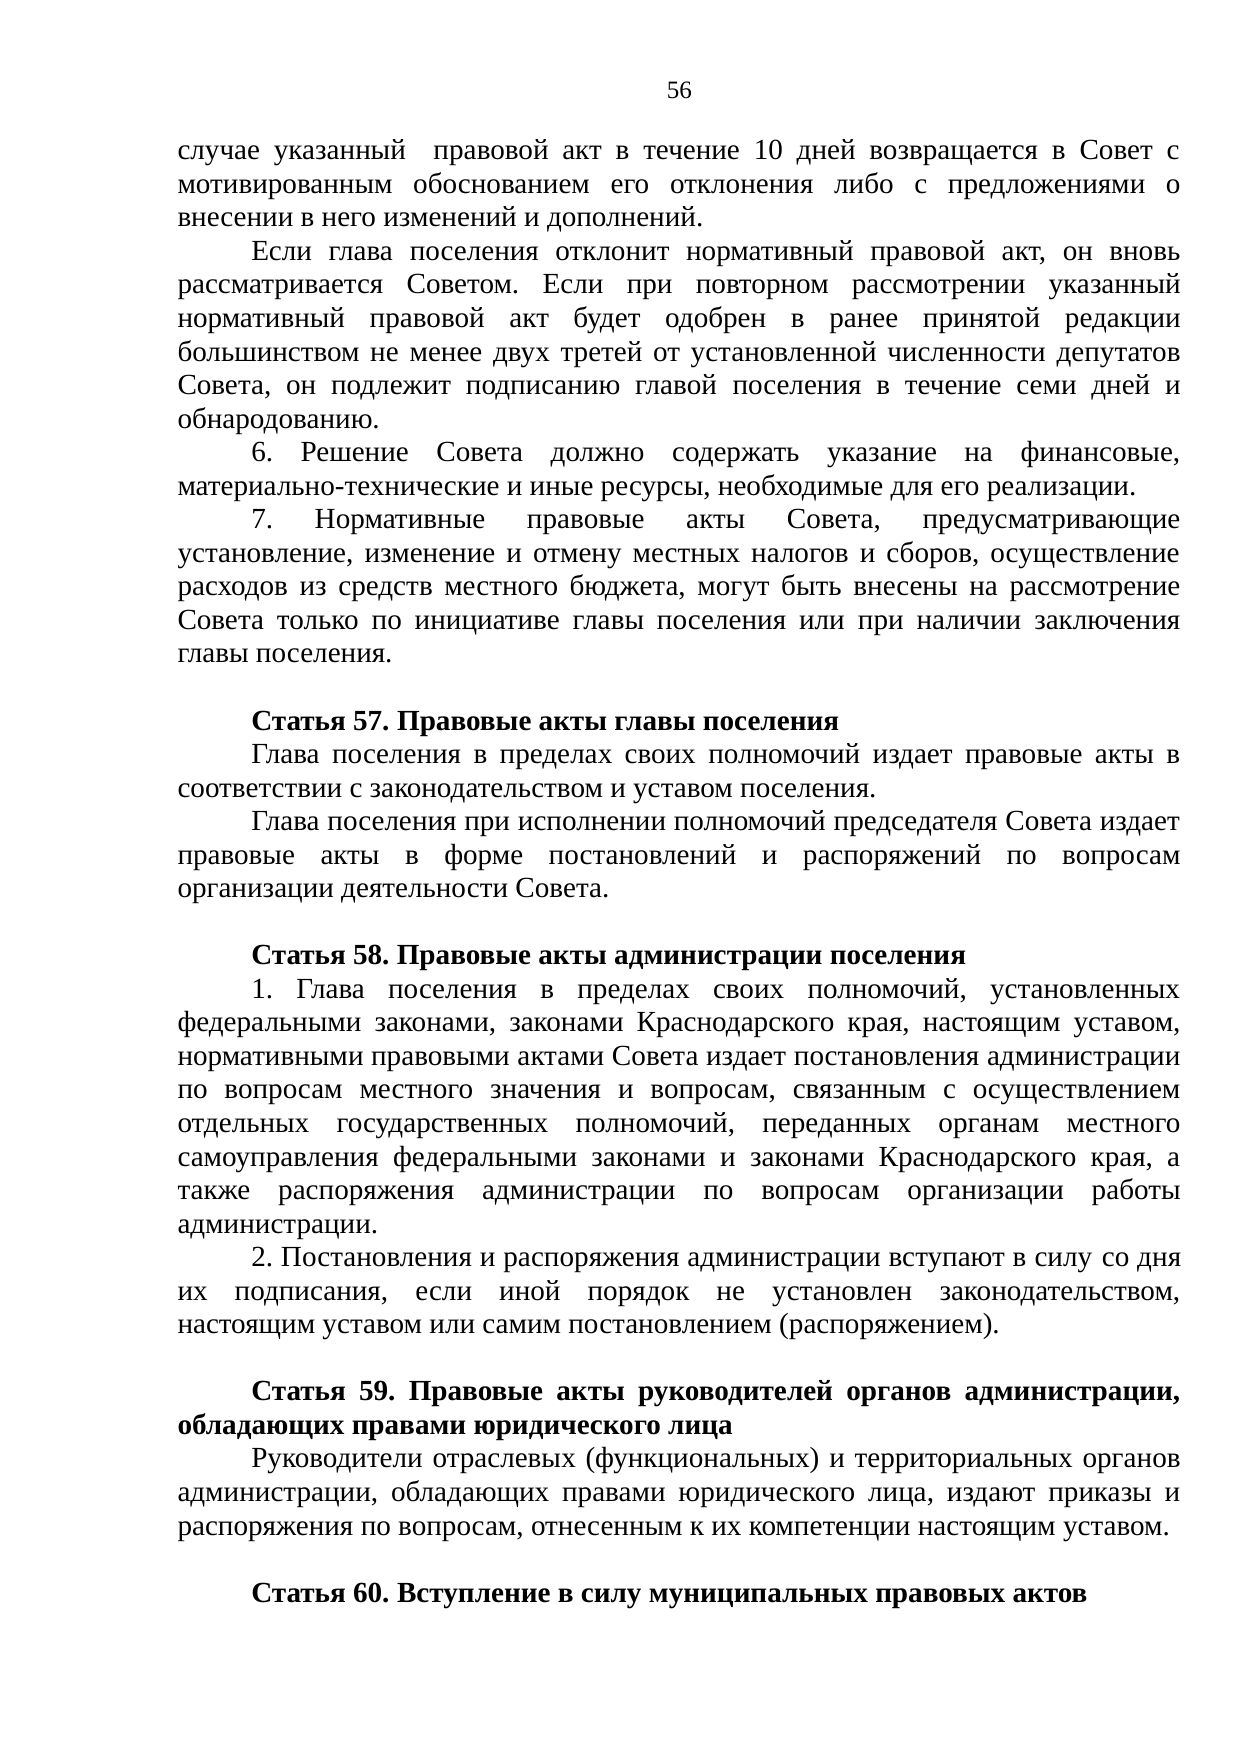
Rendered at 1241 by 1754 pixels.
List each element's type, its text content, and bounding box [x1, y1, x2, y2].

text Если глава поселения отклонит нормативный правовой акт, он вновь рассматривается Советом. Если при повторном рассмотрении указанный нормативный правовой акт будет одобрен в ранее принятой редакции большинством не менее двух третей от установленной численности депутатов Совета, он подлежит подписанию главой поселения в течение семи дней и обнародованию. [177, 233, 1181, 434]
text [177, 132, 1181, 233]
text 7. Нормативные правовые акты Совета, предусматривающие установление, изменение и отмену местных налогов и сборов, осуществление расходов из средств местного бюджета, могут быть внесены на рассмотрение Совета только по инициативе главы поселения или при наличии заключения главы поселения. [177, 501, 1181, 669]
text Статья 58. Правовые акты администрации поселения [177, 937, 1181, 971]
subtitle Статья 60. Вступление в силу муниципальных правовых актов [177, 1575, 1181, 1608]
text Статья 59. Правовые акты руководителей органов администрации, обладающих правами юридического лица [177, 1373, 1181, 1441]
text Глава поселения при исполнении полномочий председателя Совета издает правовые акты в форме постановлений и распоряжений по вопросам организации деятельности Совета. [177, 803, 1181, 904]
text Руководители отраслевых (функциональных) и территориальных органов администрации, обладающих правами юридического лица, издают приказы и распоряжения по вопросам, отнесенным к их компетенции настоящим уставом. [177, 1441, 1181, 1541]
text 6. Решение Совета должно содержать указание на финансовые, материально-технические и иные ресурсы, необходимые для его реализации. [177, 434, 1181, 501]
text Глава поселения в пределах своих полномочий издает правовые акты в соответствии с законодательством и уставом поселения. [177, 736, 1181, 803]
text 1. Глава поселения в пределах своих полномочий, установленных федеральными законами, законами Краснодарского края, настоящим уставом, нормативными правовыми актами Совета издает постановления администрации по вопросам местного значения и вопросам, связанным с осуществлением отдельных государственных полномочий, переданных органам местного самоуправления федеральными законами и законами Краснодарского края, а также распоряжения администрации по вопросам организации работы администрации. [177, 971, 1181, 1239]
text Статья 57. Правовые акты главы поселения [177, 703, 1181, 736]
text 2. Постановления и распоряжения администрации вступают в силу со дня их подписания, если иной порядок не установлен законодательством, настоящим уставом или самим постановлением (распоряжением). [177, 1239, 1181, 1340]
